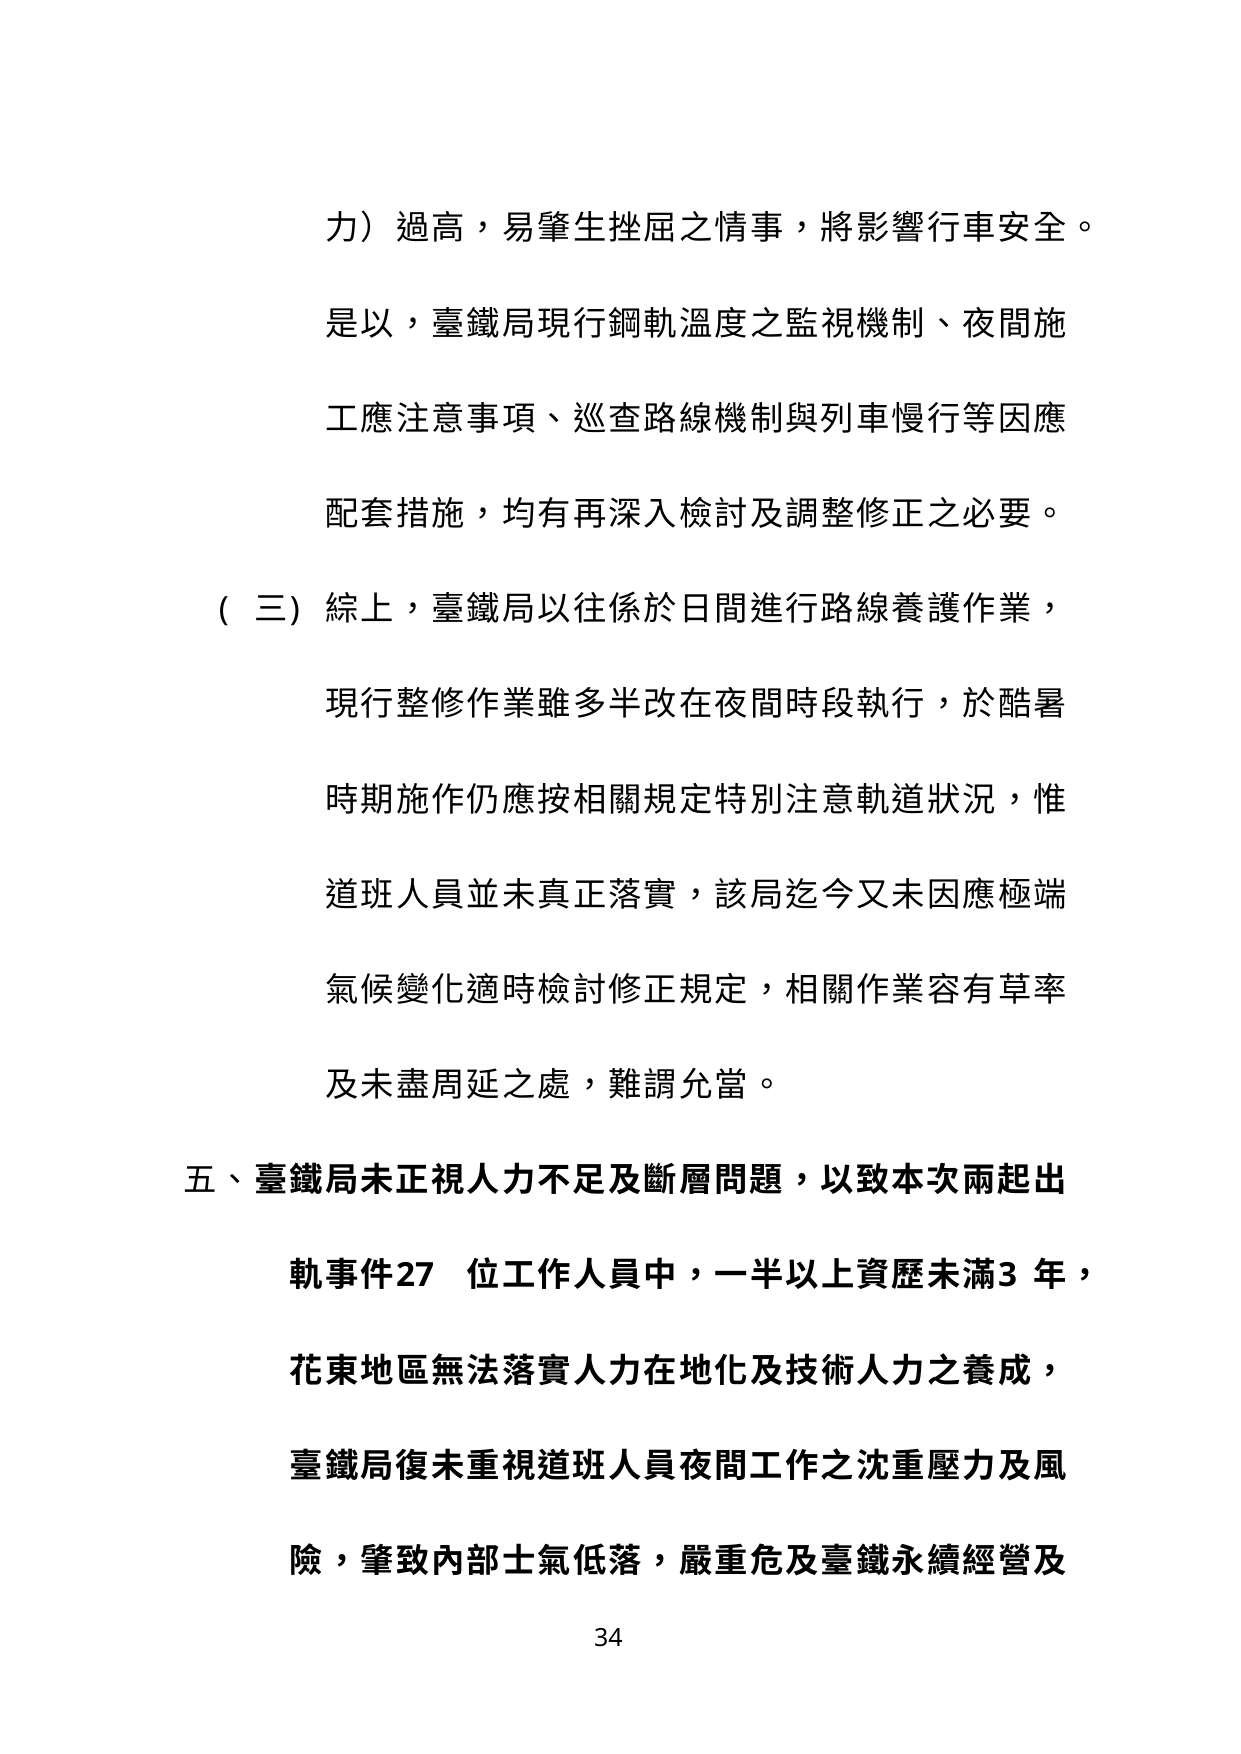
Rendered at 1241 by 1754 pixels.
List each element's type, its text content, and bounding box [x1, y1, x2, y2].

subtitle 綜上，臺鐵局以往係於日間進行路線養護作業，現行整修作業雖多半改在夜間時段執行，於酷暑時期施作仍應按相關規定特別注意軌道狀況，惟道班人員並未真正落實，該局迄今又未因應極端氣候變化適時檢討修正規定，相關作業容有草率及未盡周延之處，難謂允當。 [219, 558, 1069, 1130]
subtitle 臺鐵局未正視人力不足及斷層問題，以致本次兩起出軌事件27位工作人員中，一半以上資歷未滿3年，花東地區無法落實人力在地化及技術人力之養成，臺鐵局復未重視道班人員夜間工作之沈重壓力及風險，肇致內部士氣低落，嚴重危及臺鐵永續經營及鐵路行車之安全，亟待深入檢討與改善。 [183, 1130, 1069, 1606]
